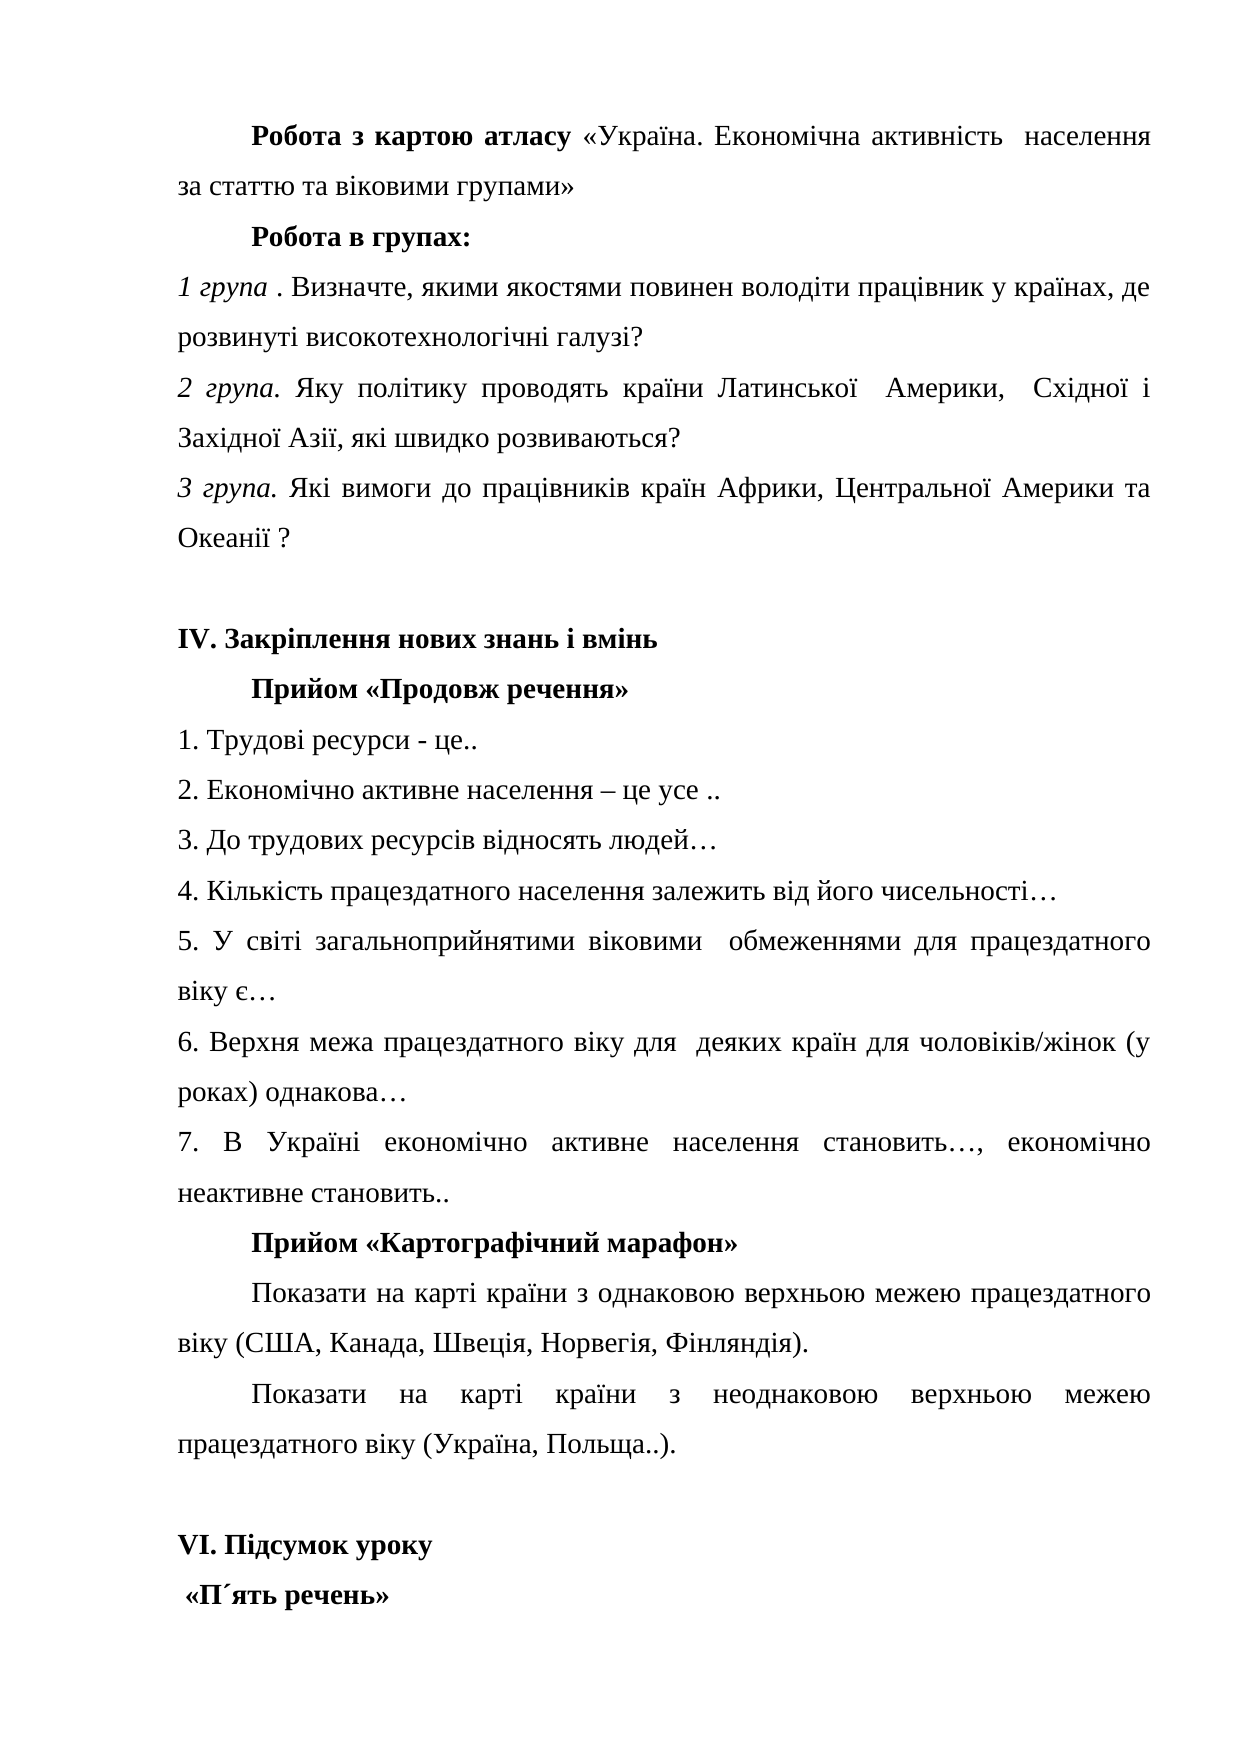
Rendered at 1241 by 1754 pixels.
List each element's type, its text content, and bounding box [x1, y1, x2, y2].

text Показати на карті країни з однаковою верхньою межею працездатного віку (США, Канада, Швеція, Норвегія, Фінляндія). [177, 1275, 1152, 1359]
text VІ. Підсумок уроку [177, 1527, 1152, 1560]
text 5. У світі загальноприйнятими віковими обмеженнями для працездатного віку є… [177, 923, 1152, 1007]
text 7. В Україні економічно активне населення становить…, економічно неактивне становить.. [177, 1124, 1152, 1208]
text Робота з картою атласу «Україна. Економічна активність населення за статтю та віковими групами» [177, 118, 1152, 202]
text 3 група. Які вимоги до працівників країн Африки, Центральної Америки та Океанії ? [177, 470, 1152, 554]
text 1. Трудові ресурси - це.. [177, 722, 1152, 755]
text «П´ять речень» [177, 1577, 1152, 1611]
text 3. До трудових ресурсів відносять людей… [177, 822, 1152, 856]
text 6. Верхня межа працездатного віку для деяких країн для чоловіків/жінок (у роках) однакова… [177, 1024, 1152, 1108]
text ІV. Закріплення нових знань і вмінь [177, 621, 1152, 655]
text 2. Економічно активне населення – це усе .. [177, 772, 1152, 806]
text Прийом «Продовж речення» [177, 672, 1152, 705]
text Прийом «Картографічний марафон» [177, 1225, 1152, 1258]
text 1 група . Визначте, якими якостями повинен володіти працівник у країнах, де розвинуті високотехнологічні галузі? [177, 269, 1152, 353]
text Показати на карті країни з неоднаковою верхньою межею працездатного віку (Україна, Польща..). [177, 1376, 1152, 1460]
text 4. Кількість працездатного населення залежить від його чисельності… [177, 873, 1152, 906]
text 2 група. Яку політику проводять країни Латинської Америки, Східної і Західної Азії, які швидко розвиваються? [177, 370, 1152, 453]
text Робота в групах: [177, 219, 1152, 252]
